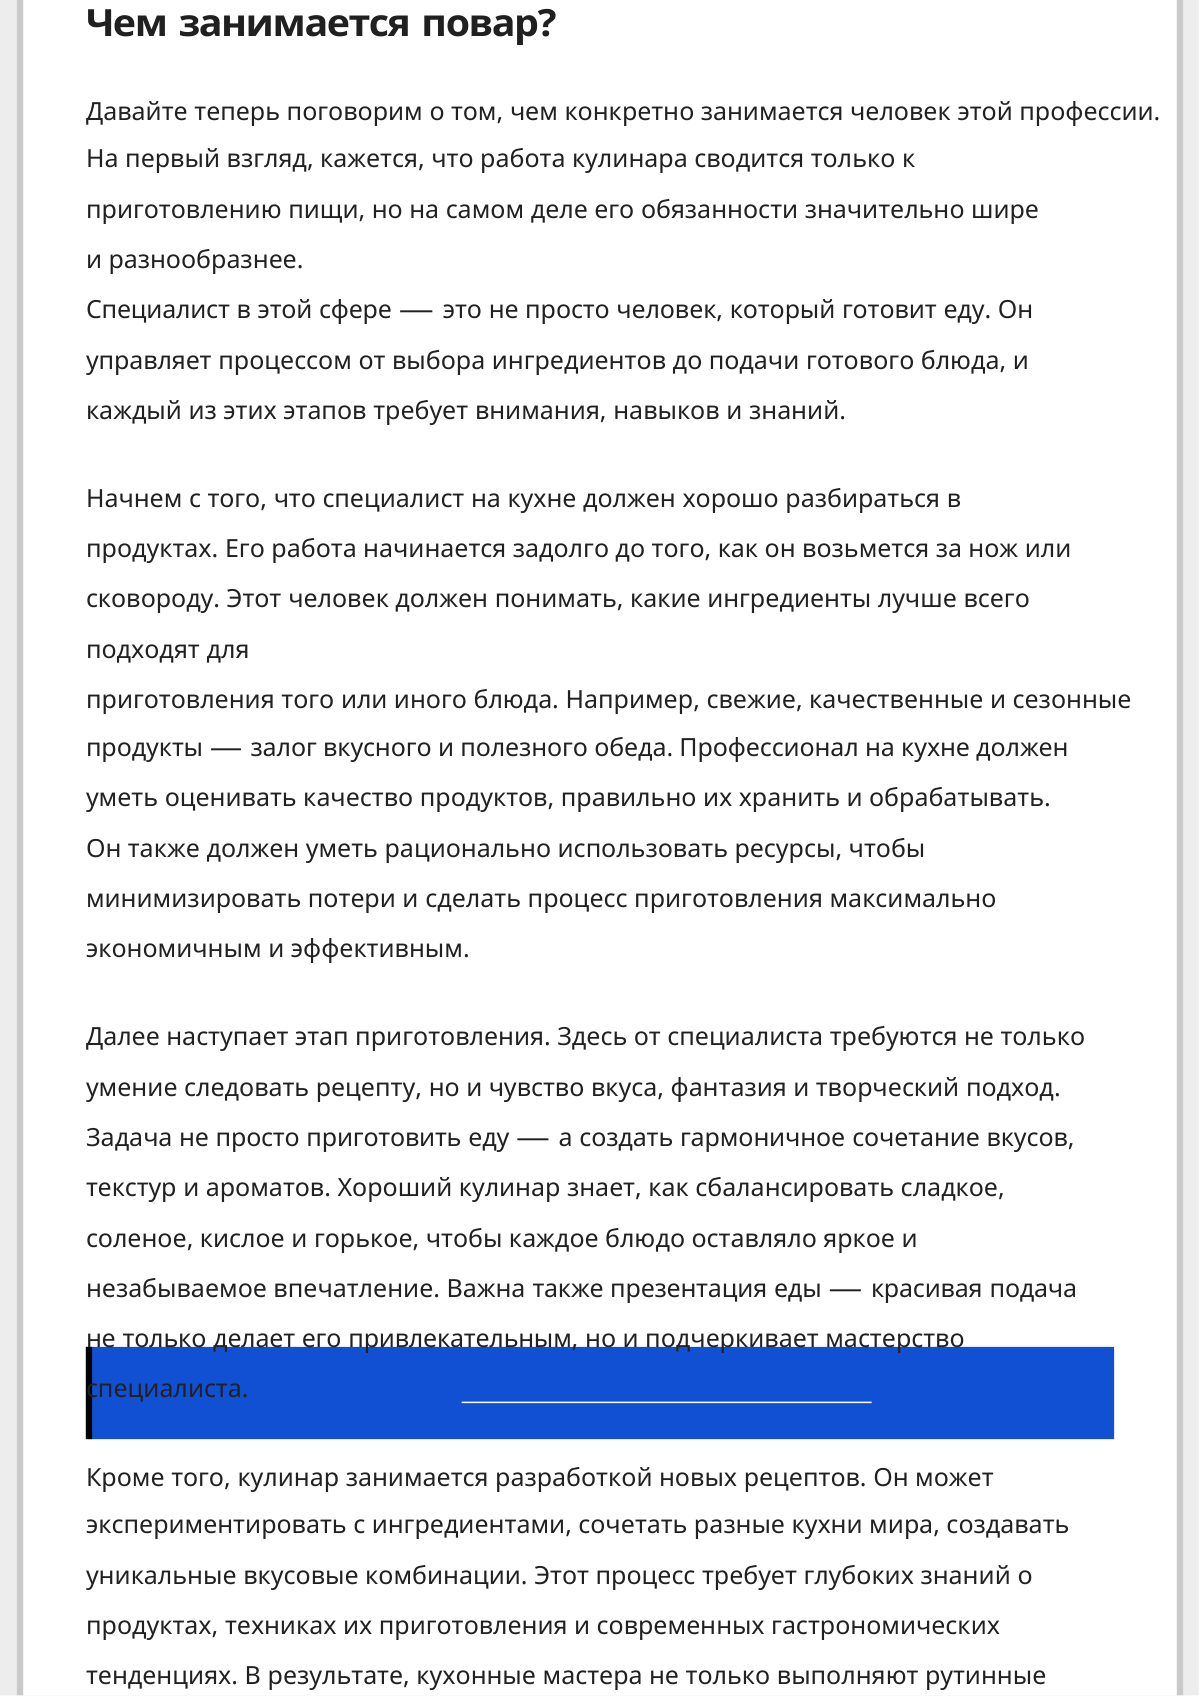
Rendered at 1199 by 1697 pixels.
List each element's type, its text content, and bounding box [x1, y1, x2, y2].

text приготовления того или иного блюда. Например, свежие, качественные и сезонные [86, 682, 1199, 716]
text Начнем с того, что специалист на кухне должен хорошо разбираться в продуктах. Его работа начинается задолго до того, как он возьмется за нож или сковороду. Этот человек должен понимать, какие ингредиенты лучше всего подходят для [86, 481, 1085, 666]
subtitle Чем занимается повар? [86, 0, 1199, 45]
text продукты — залог вкусного и полезного обеда. Профессионал на кухне должен уметь оценивать качество продуктов, правильно их хранить и обрабатывать. Он также должен уметь рационально использовать ресурсы, чтобы минимизировать потери и сделать процесс приготовления максимально экономичным и эффективным. [86, 730, 1087, 965]
text Далее наступает этап приготовления. Здесь от специалиста требуются не только умение следовать рецепту, но и чувство вкуса, фантазия и творческий подход. Задача не просто приготовить еду — а создать гармоничное сочетание вкусов, текстур и ароматов. Хороший кулинар знает, как сбалансировать сладкое, соленое, кислое и горькое, чтобы каждое блюдо оставляло яркое и незабываемое впечатление. Важна также презентация еды — красивая подача не только делает его привлекательным, но и подчеркивает мастерство специалиста. [86, 1019, 1102, 1405]
text Давайте теперь поговорим о том, чем конкретно занимается человек этой профессии. [86, 93, 1199, 127]
text Кроме того, кулинар занимается разработкой новых рецептов. Он может [86, 1459, 1199, 1493]
text Специалист в этой сфере — это не просто человек, который готовит еду. Он управляет процессом от выбора ингредиентов до подачи готового блюда, и каждый из этих этапов требует внимания, навыков и знаний. [86, 292, 1114, 427]
text На первый взгляд, кажется, что работа кулинара сводится только к приготовлению пищи, но на самом деле его обязанности значительно шире и разнообразнее. [86, 141, 1050, 276]
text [86, 1507, 1100, 1692]
